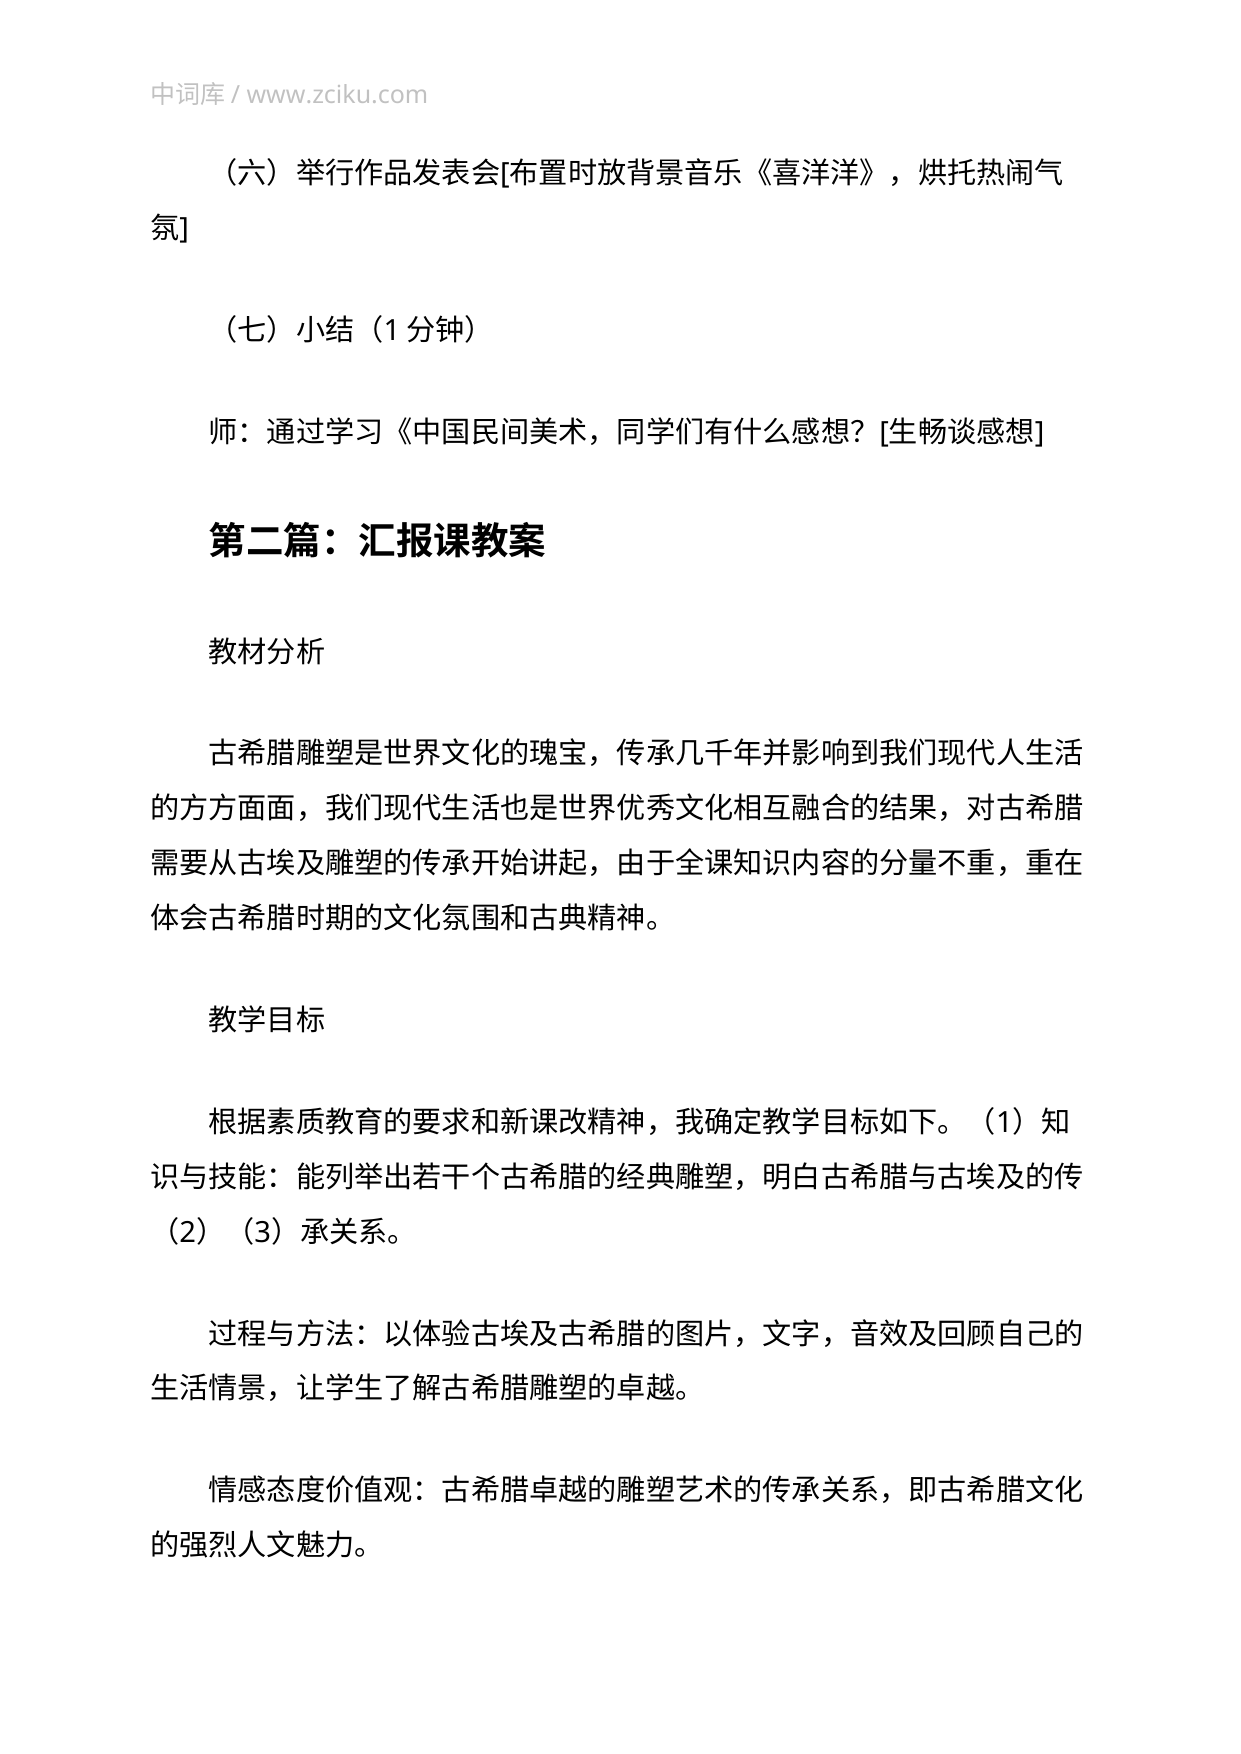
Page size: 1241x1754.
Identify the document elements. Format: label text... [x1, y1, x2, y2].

text 第二篇：汇报课教案 [150, 511, 1090, 565]
text 教学目标 [150, 997, 1090, 1039]
text （七）小结（1分钟） [150, 307, 1090, 349]
text 师：通过学习《中国民间美术，同学们有什么感想？[生畅谈感想] [150, 409, 1090, 451]
text （六）举行作品发表会[布置时放背景音乐《喜洋洋》，烘托热闹气氛] [150, 150, 1090, 247]
text 根据素质教育的要求和新课改精神，我确定教学目标如下。（1）知识与技能：能列举出若干个古希腊的经典雕塑，明白古希腊与古埃及的传（2）（3）承关系。 [150, 1098, 1090, 1251]
text 古希腊雕塑是世界文化的瑰宝，传承几千年并影响到我们现代人生活的方方面面，我们现代生活也是世界优秀文化相互融合的结果，对古希腊需要从古埃及雕塑的传承开始讲起，由于全课知识内容的分量不重，重在体会古希腊时期的文化氛围和古典精神。 [150, 730, 1090, 937]
text 教材分析 [150, 628, 1090, 671]
text 过程与方法：以体验古埃及古希腊的图片，文字，音效及回顾自己的生活情景，让学生了解古希腊雕塑的卓越。 [150, 1310, 1090, 1407]
text 情感态度价值观：古希腊卓越的雕塑艺术的传承关系，即古希腊文化的强烈人文魅力。 [150, 1467, 1090, 1564]
